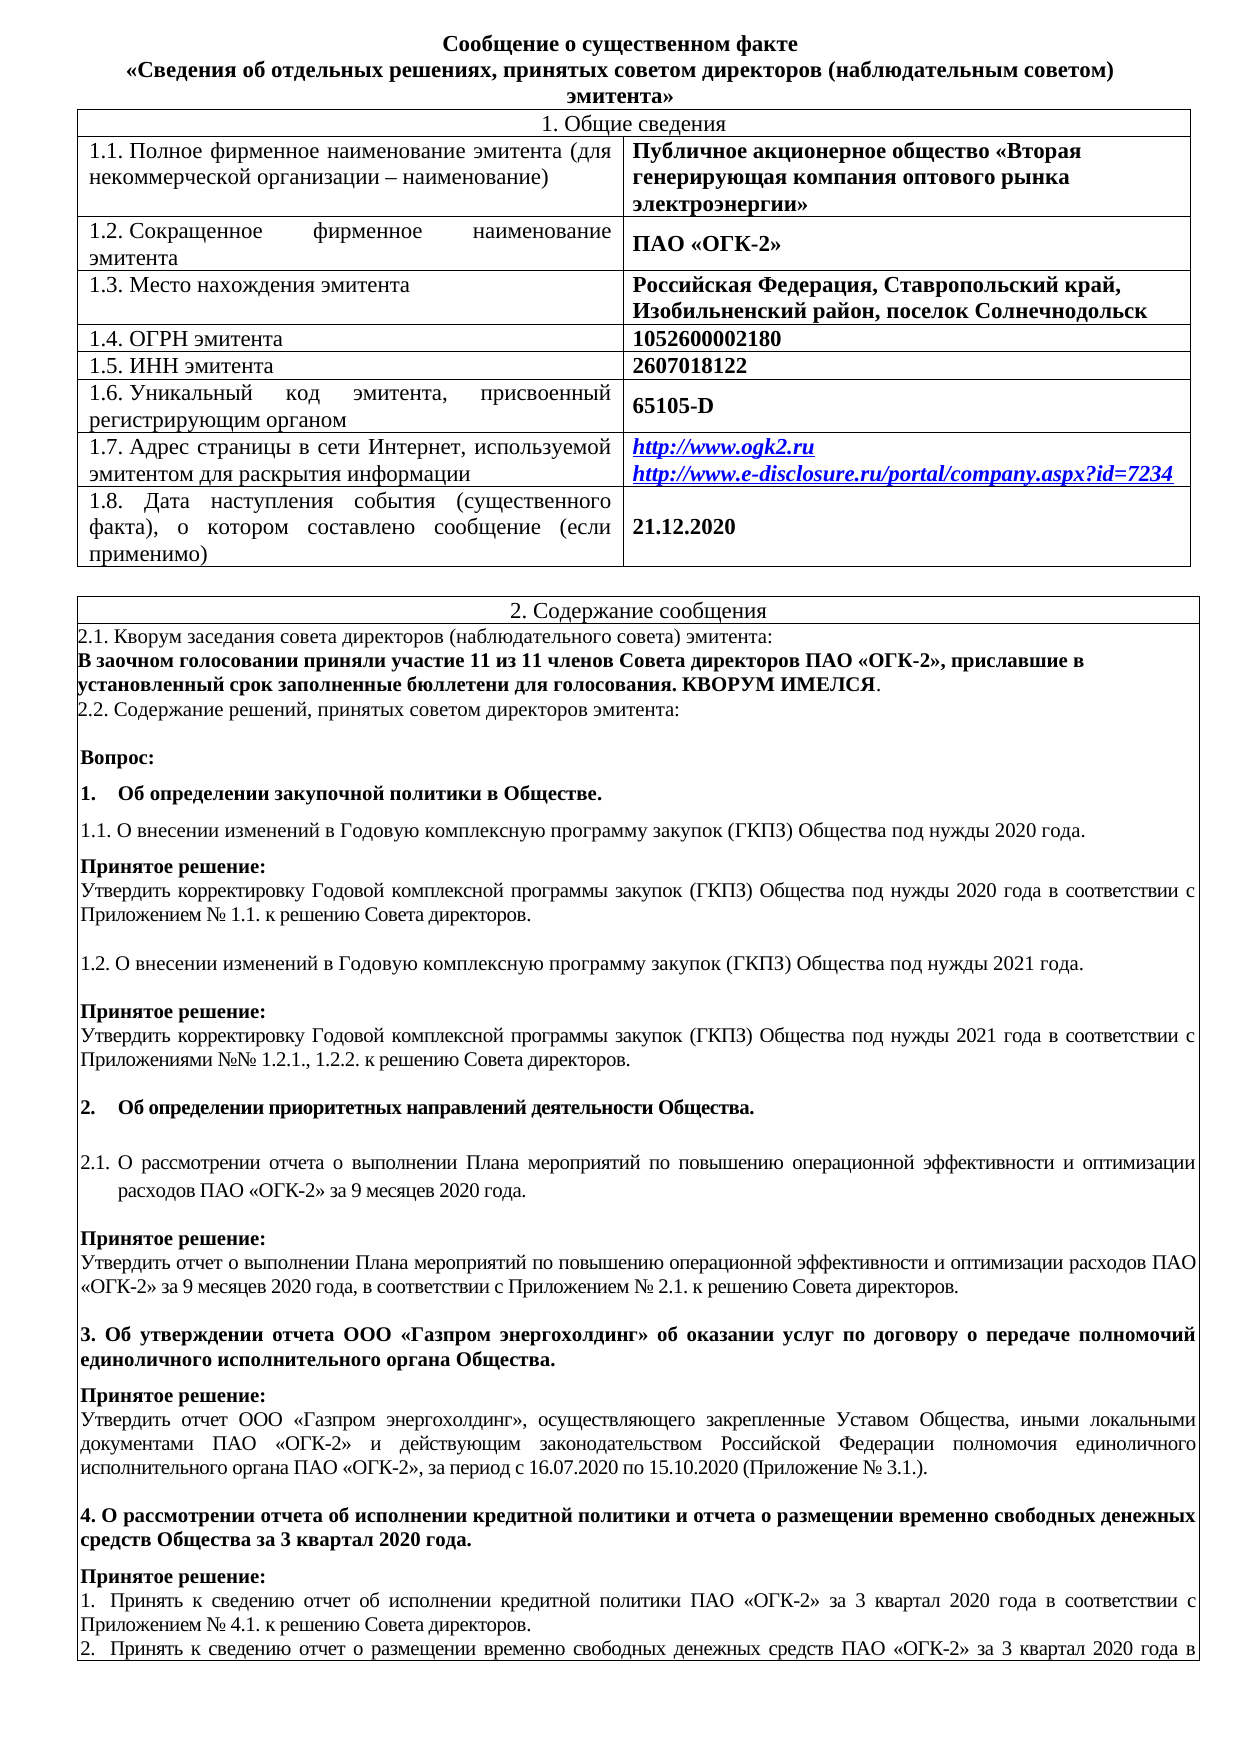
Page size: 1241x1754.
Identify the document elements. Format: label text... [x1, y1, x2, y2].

table_header 2. Содержание сообщения [78, 597, 1199, 623]
table_cell 65105-D [624, 380, 1190, 432]
table_cell Российская Федерация, Ставропольский край, Изобильненский район, поселок Солнечнодольск [624, 271, 1190, 324]
table_cell 1.1. Полное фирменное наименование эмитента (для некоммерческой организации – наименование) [78, 137, 623, 216]
table_cell 1052600002180 [624, 325, 1190, 351]
table_cell 1.8. Дата наступления события (существенного факта), о котором составлено сообщение (если применимо) [78, 487, 623, 566]
table_cell 1.2. Сокращенное фирменное наименование эмитента [78, 217, 623, 270]
table_cell 1.6. Уникальный код эмитента, присвоенный регистрирующим органом [78, 380, 623, 432]
table_cell Публичное акционерное общество «Вторая генерирующая компания оптового рынка электроэнергии» [624, 137, 1190, 216]
table_cell ПАО «ОГК-2» [624, 217, 1190, 270]
table_cell http://www.ogk2.ru http://www.e-disclosure.ru/portal/company.aspx?id=7234 [624, 433, 1190, 486]
table_cell 1.4. ОГРН эмитента [78, 325, 623, 351]
table_cell 1.5. ИНН эмитента [78, 352, 623, 378]
table_cell 2607018122 [624, 352, 1190, 378]
text Сообщение о существенном факте «Сведения об отдельных решениях, принятых советом директоров (наблюдательным советом) эмитента» [88, 29, 1152, 109]
table_header 1. Общие сведения [78, 110, 1190, 136]
table_cell 21.12.2020 [624, 487, 1190, 566]
table_cell 1.3. Место нахождения эмитента [78, 271, 623, 324]
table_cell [78, 624, 1199, 1660]
table_cell 1.7. Адрес страницы в сети Интернет, используемой эмитентом для раскрытия информации [78, 433, 623, 486]
